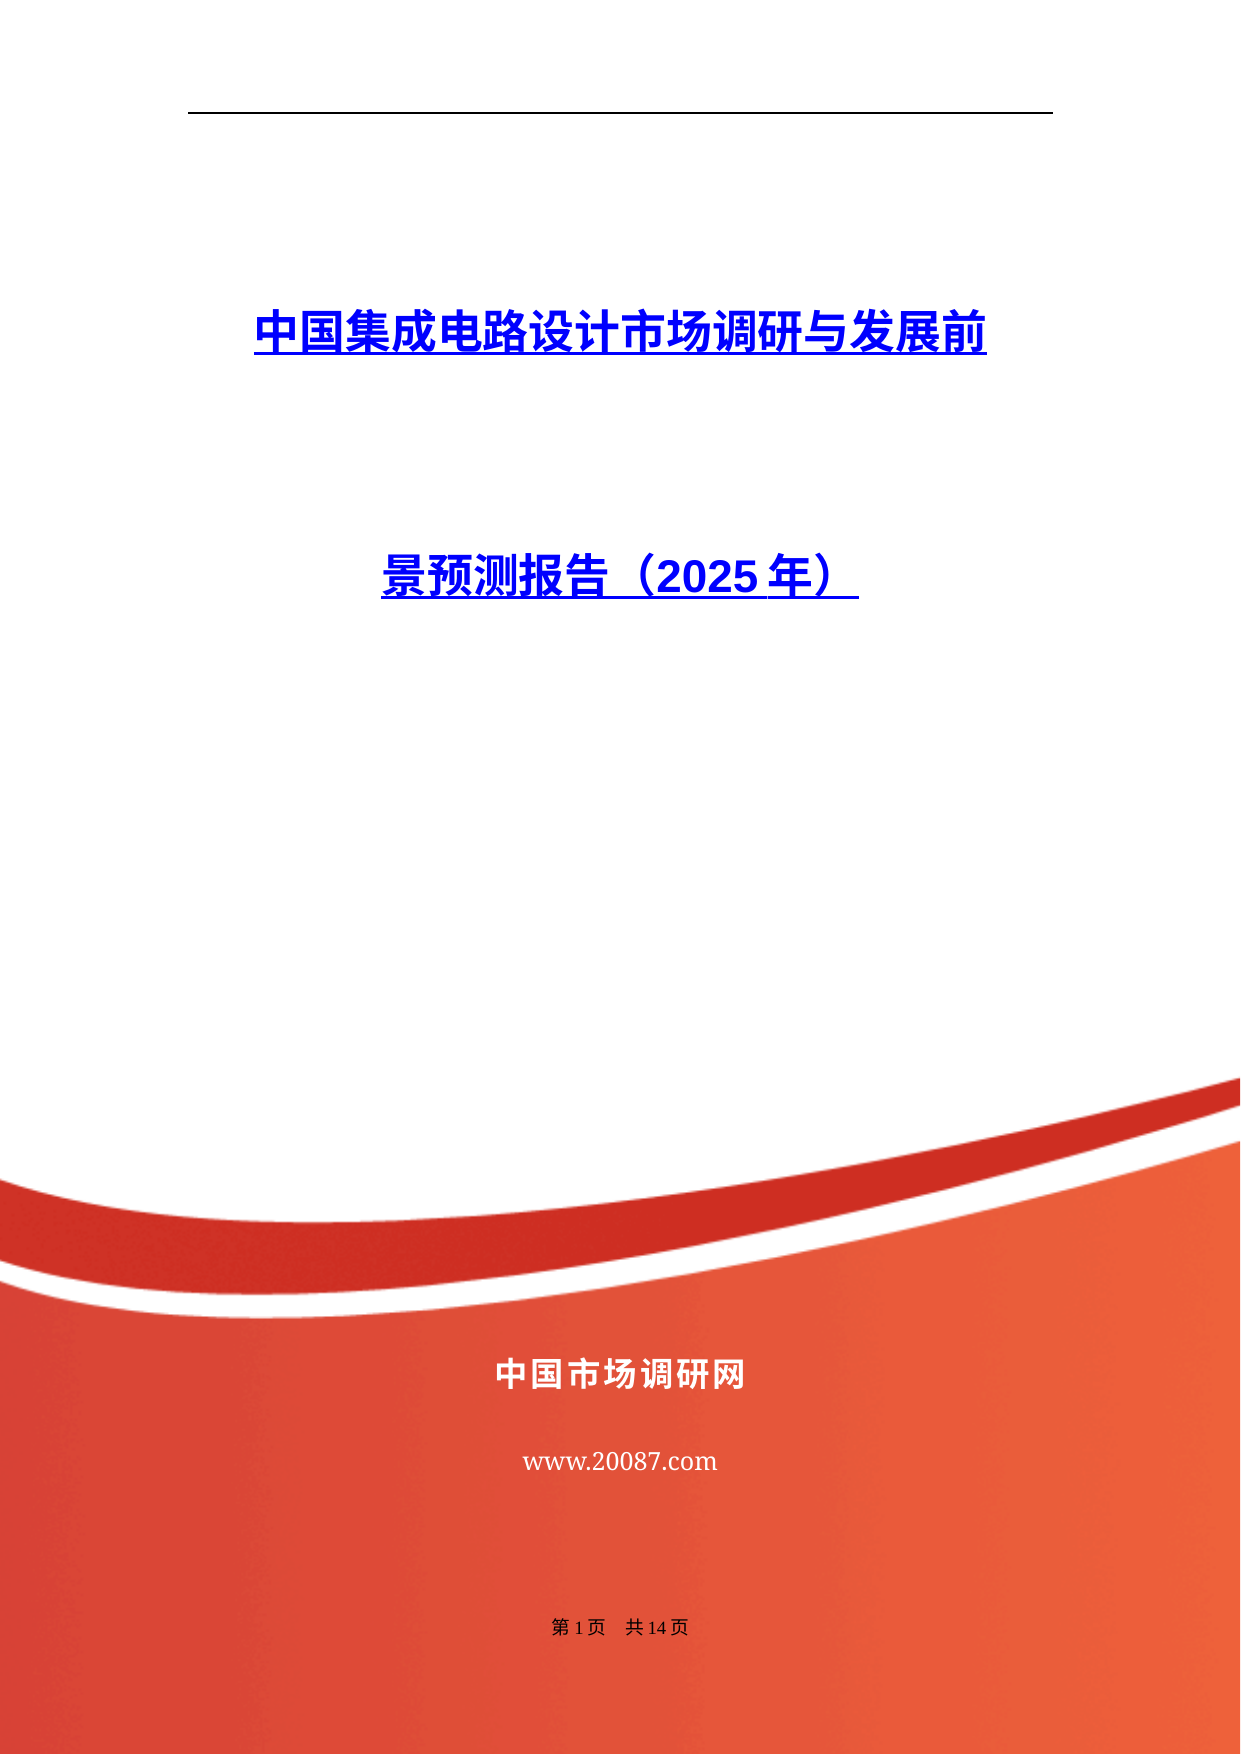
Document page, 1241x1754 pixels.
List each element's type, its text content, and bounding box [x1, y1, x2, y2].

picture [0, 1006, 1241, 1754]
subtitle 中国市场调研网 [187, 1339, 1053, 1404]
text www.20087.com [187, 1428, 1053, 1493]
table_header 中国集成电路设计市场调研与发展前景预测报告（2025年） [188, 207, 1053, 773]
